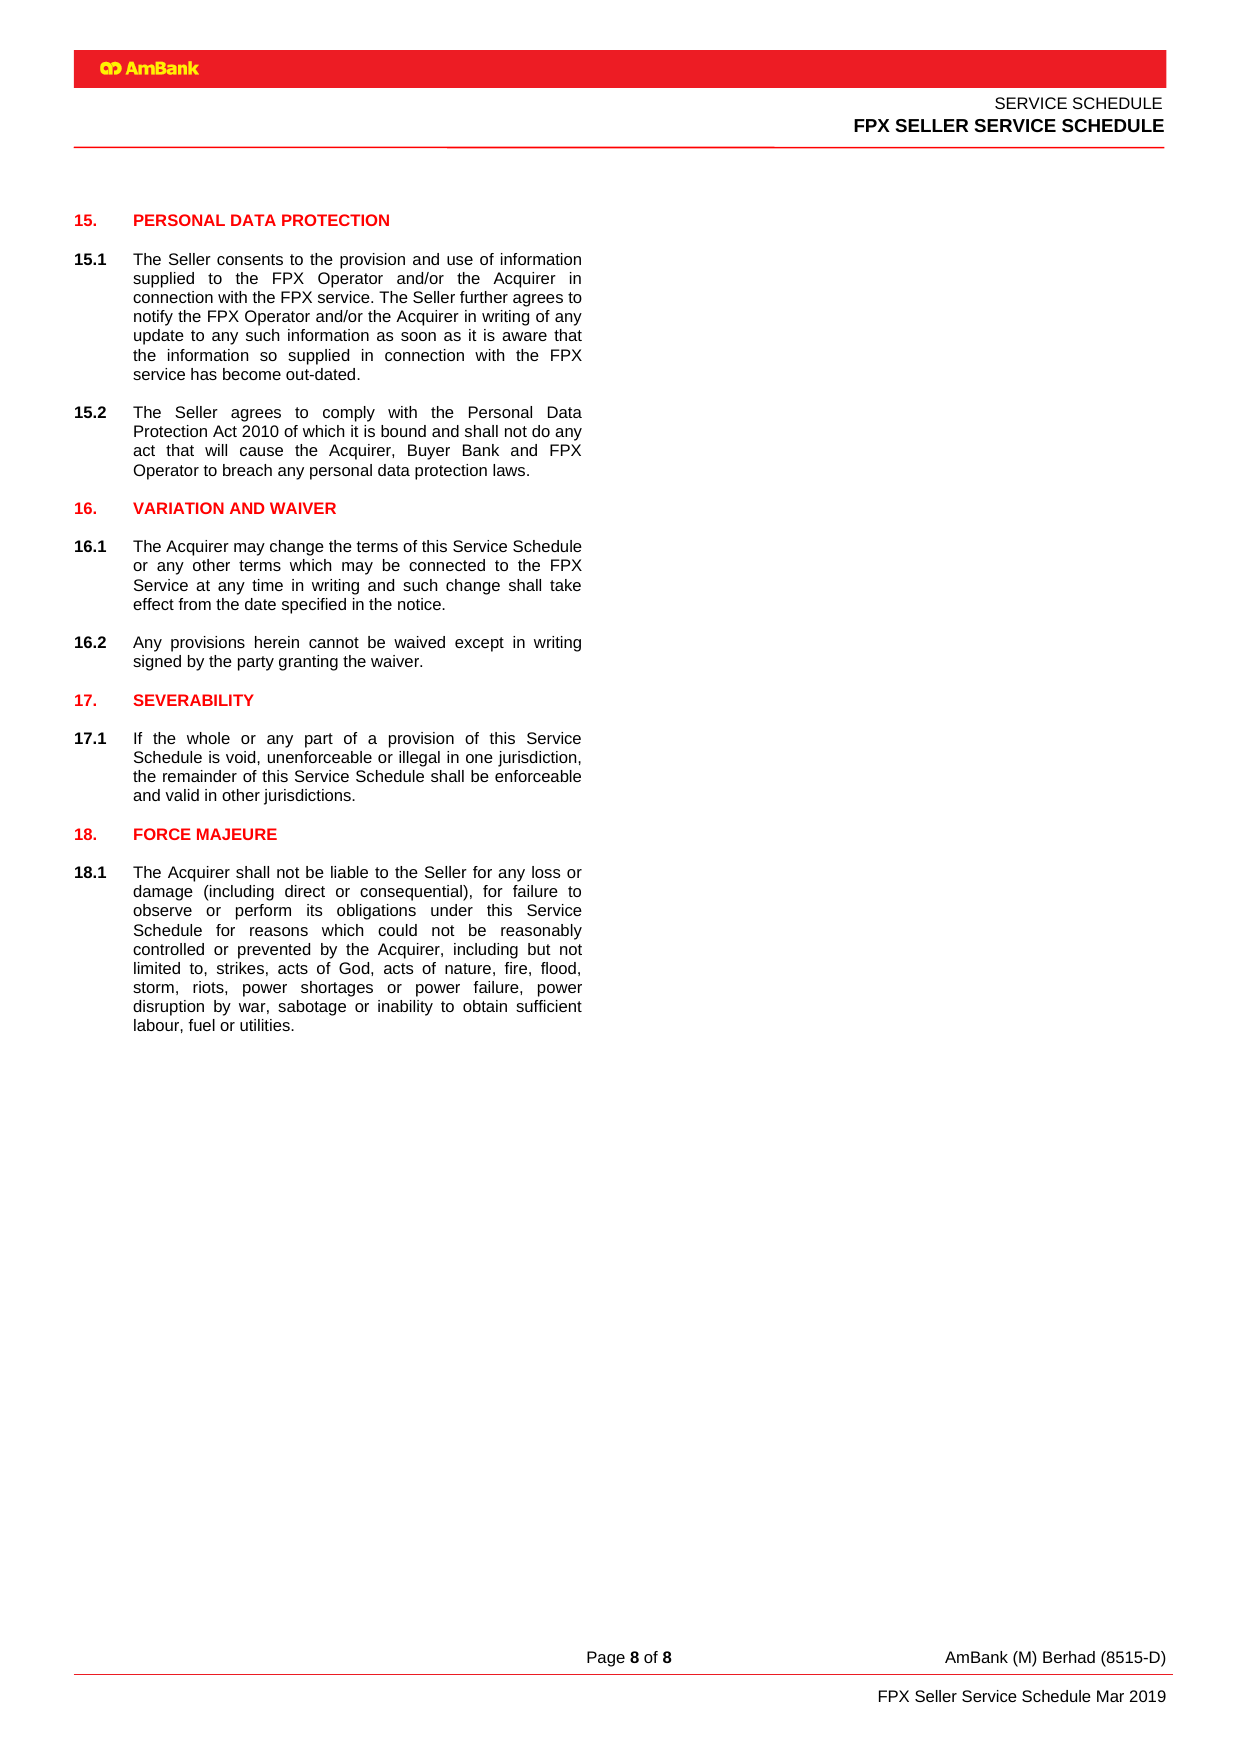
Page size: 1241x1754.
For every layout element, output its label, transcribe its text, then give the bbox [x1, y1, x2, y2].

list The Acquirer may change the terms of this Service Schedule or any other terms which may be connected to the FPX Service at any time in writing and such change shall take effect from the date specified in the notice. [74, 537, 582, 614]
list The Seller consents to the provision and use of information supplied to the FPX Operator and/or the Acquirer in connection with the FPX service. The Seller further agrees to notify the FPX Operator and/or the Acquirer in writing of any update to any such information as soon as it is aware that the information so supplied in connection with the FPX service has become out-dated. [74, 249, 582, 384]
list PERSONAL DATA PROTECTION [74, 211, 582, 230]
list FORCE MAJEURE [74, 824, 582, 844]
list VARIATION AND WAIVER [74, 499, 582, 518]
list If the whole or any part of a provision of this Service Schedule is void, unenforceable or illegal in one jurisdiction, the remainder of this Service Schedule shall be enforceable and valid in other jurisdictions. [74, 729, 582, 805]
list The Seller agrees to comply with the Personal Data Protection Act 2010 of which it is bound and shall not do any act that will cause the Acquirer, Buyer Bank and FPX Operator to breach any personal data protection laws. [74, 403, 582, 479]
picture [73, 50, 1167, 88]
list The Acquirer shall not be liable to the Seller for any loss or damage (including direct or consequential), for failure to observe or perform its obligations under this Service Schedule for reasons which could not be reasonably controlled or prevented by the Acquirer, including but not limited to, strikes, acts of God, acts of nature, fire, flood, storm, riots, power shortages or power failure, power disruption by war, sabotage or inability to obtain sufficient labour, fuel or utilities. [74, 863, 582, 1035]
list SEVERABILITY [74, 690, 582, 709]
list Any provisions herein cannot be waived except in writing signed by the party granting the waiver. [74, 633, 582, 671]
